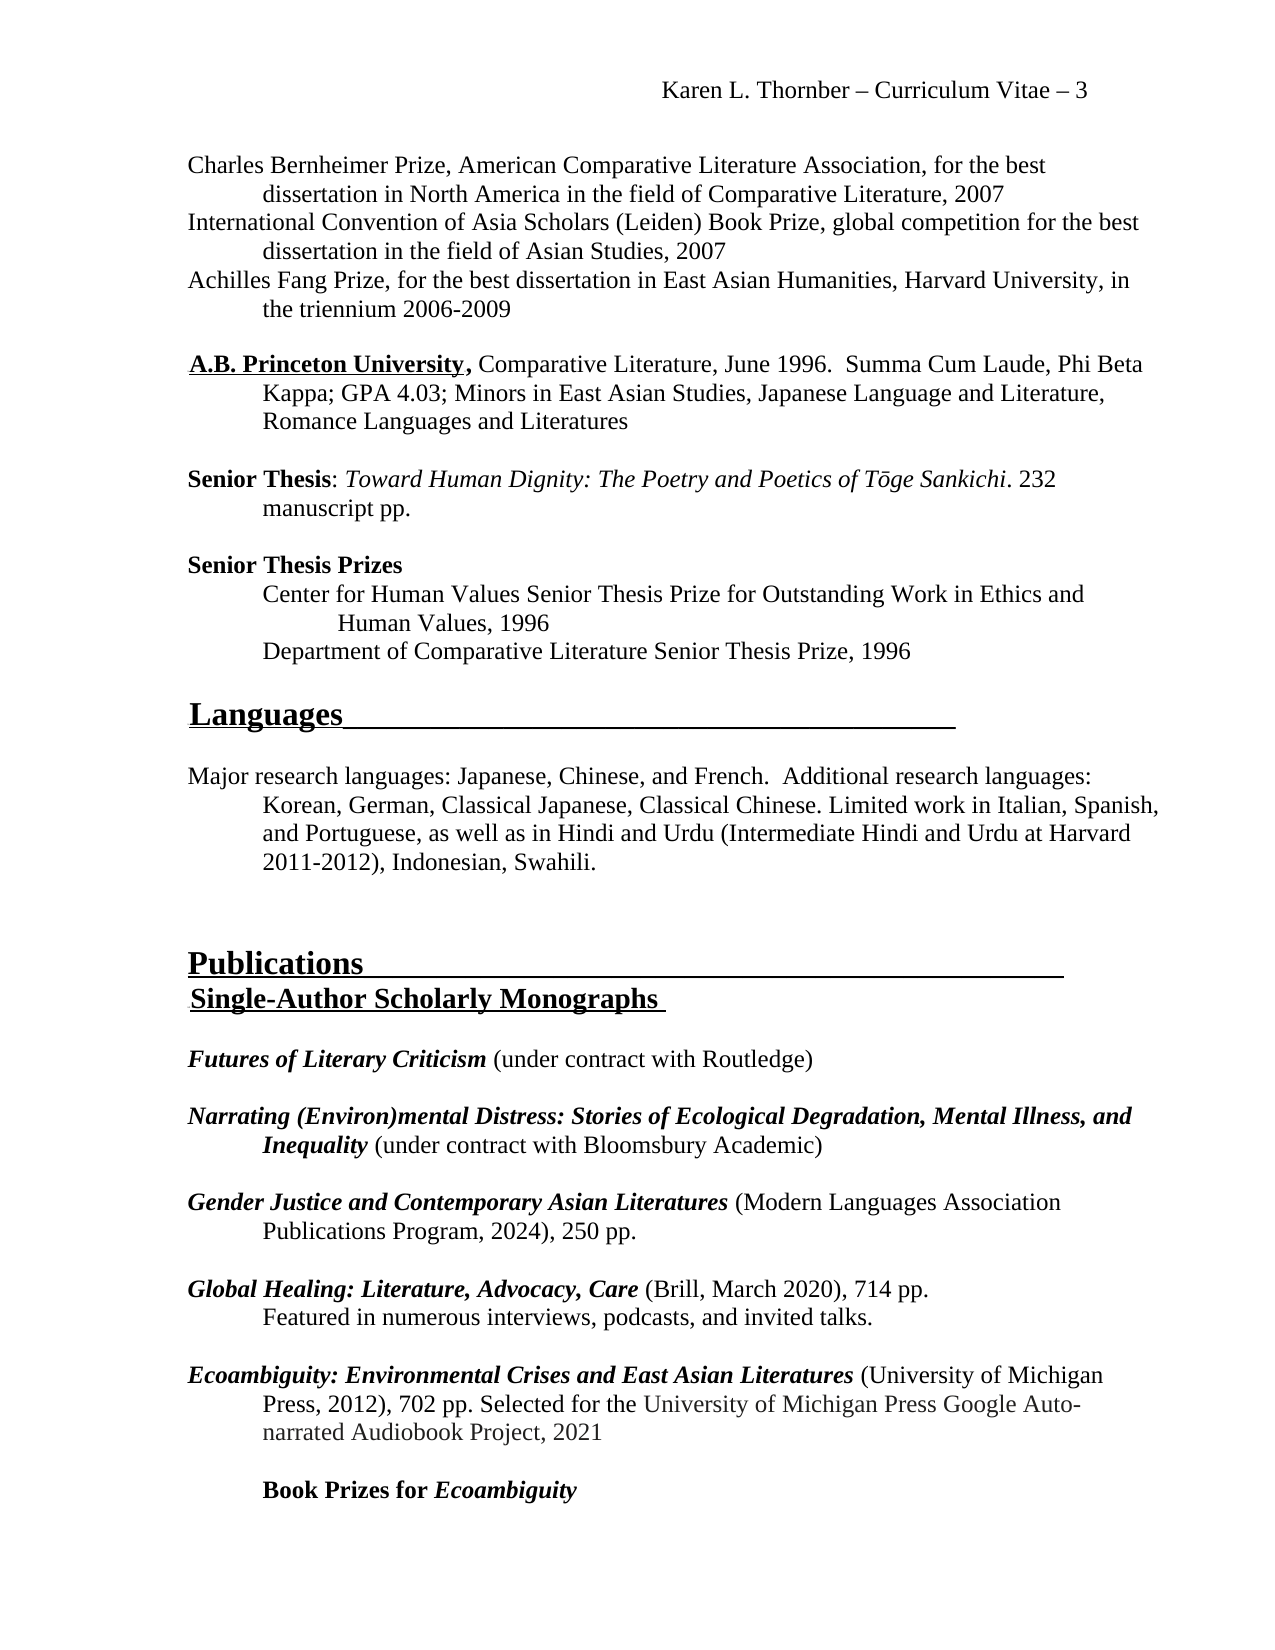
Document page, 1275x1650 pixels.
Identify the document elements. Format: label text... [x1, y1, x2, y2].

text Department of Comparative Literature Senior Thesis Prize, 1996 [262, 636, 1162, 665]
text Futures of Literary Criticism (under contract with Routledge) [187, 1044, 1162, 1072]
text Narrating (Environ)mental Distress: Stories of Ecological Degradation, Mental Illness, and Inequality (under contract with Bloomsbury Academic) [187, 1101, 1162, 1159]
text Gender Justice and Contemporary Asian Literatures (Modern Languages Association Publications Program, 2024), 250 pp. [187, 1187, 1162, 1245]
text Global Healing: Literature, Advocacy, Care (Brill, March 2020), 714 pp. [187, 1274, 1162, 1302]
text Book Prizes for Ecoambiguity [187, 1475, 1162, 1504]
text Ecoambiguity: Environmental Crises and East Asian Literatures (University of Michigan Press, 2012), 702 pp. Selected for the University of Michigan Press Google Auto-narrated Audiobook Project, 2021 [187, 1360, 1162, 1446]
text Senior Thesis Prizes [187, 550, 1162, 579]
text Major research languages: Japanese, Chinese, and French. Additional research languages: Korean, German, Classical Japanese, Classical Chinese. Limited work in Italian, Spanish, and Portuguese, as well as in Hindi and Urdu (Intermediate Hindi and Urdu at Harvard 2011-2012), Indonesian, Swahili. [187, 761, 1162, 876]
text Achilles Fang Prize, for the best dissertation in East Asian Humanities, Harvard University, in the triennium 2006-2009 [187, 265, 1162, 322]
subtitle Publications________________________________________________ [187, 943, 1162, 981]
text Featured in numerous interviews, podcasts, and invited talks. [187, 1302, 1162, 1331]
text USSingle-Author Scholarly Monographs [187, 981, 1162, 1015]
text UA.B. Princeton UniversityU, Comparative Literature, June 1996. Summa Cum Laude, Phi Beta Kappa; GPA 4.03; Minors in East Asian Studies, Japanese Language and Literature, Romance Languages and Literatures [187, 349, 1162, 435]
text Charles Bernheimer Prize, American Comparative Literature Association, for the best dissertation in North America in the field of Comparative Literature, 2007 [187, 150, 1162, 207]
text ULanguages__________________________________________ [187, 694, 1162, 732]
text International Convention of Asia Scholars (Leiden) Book Prize, global competition for the best dissertation in the field of Asian Studies, 2007 [187, 207, 1162, 265]
text Senior Thesis: Toward Human Dignity: The Poetry and Poetics of Tōge Sankichi. 232 manuscript pp. [187, 464, 1162, 521]
text Center for Human Values Senior Thesis Prize for Outstanding Work in Ethics and Human Values, 1996 [262, 579, 1162, 636]
